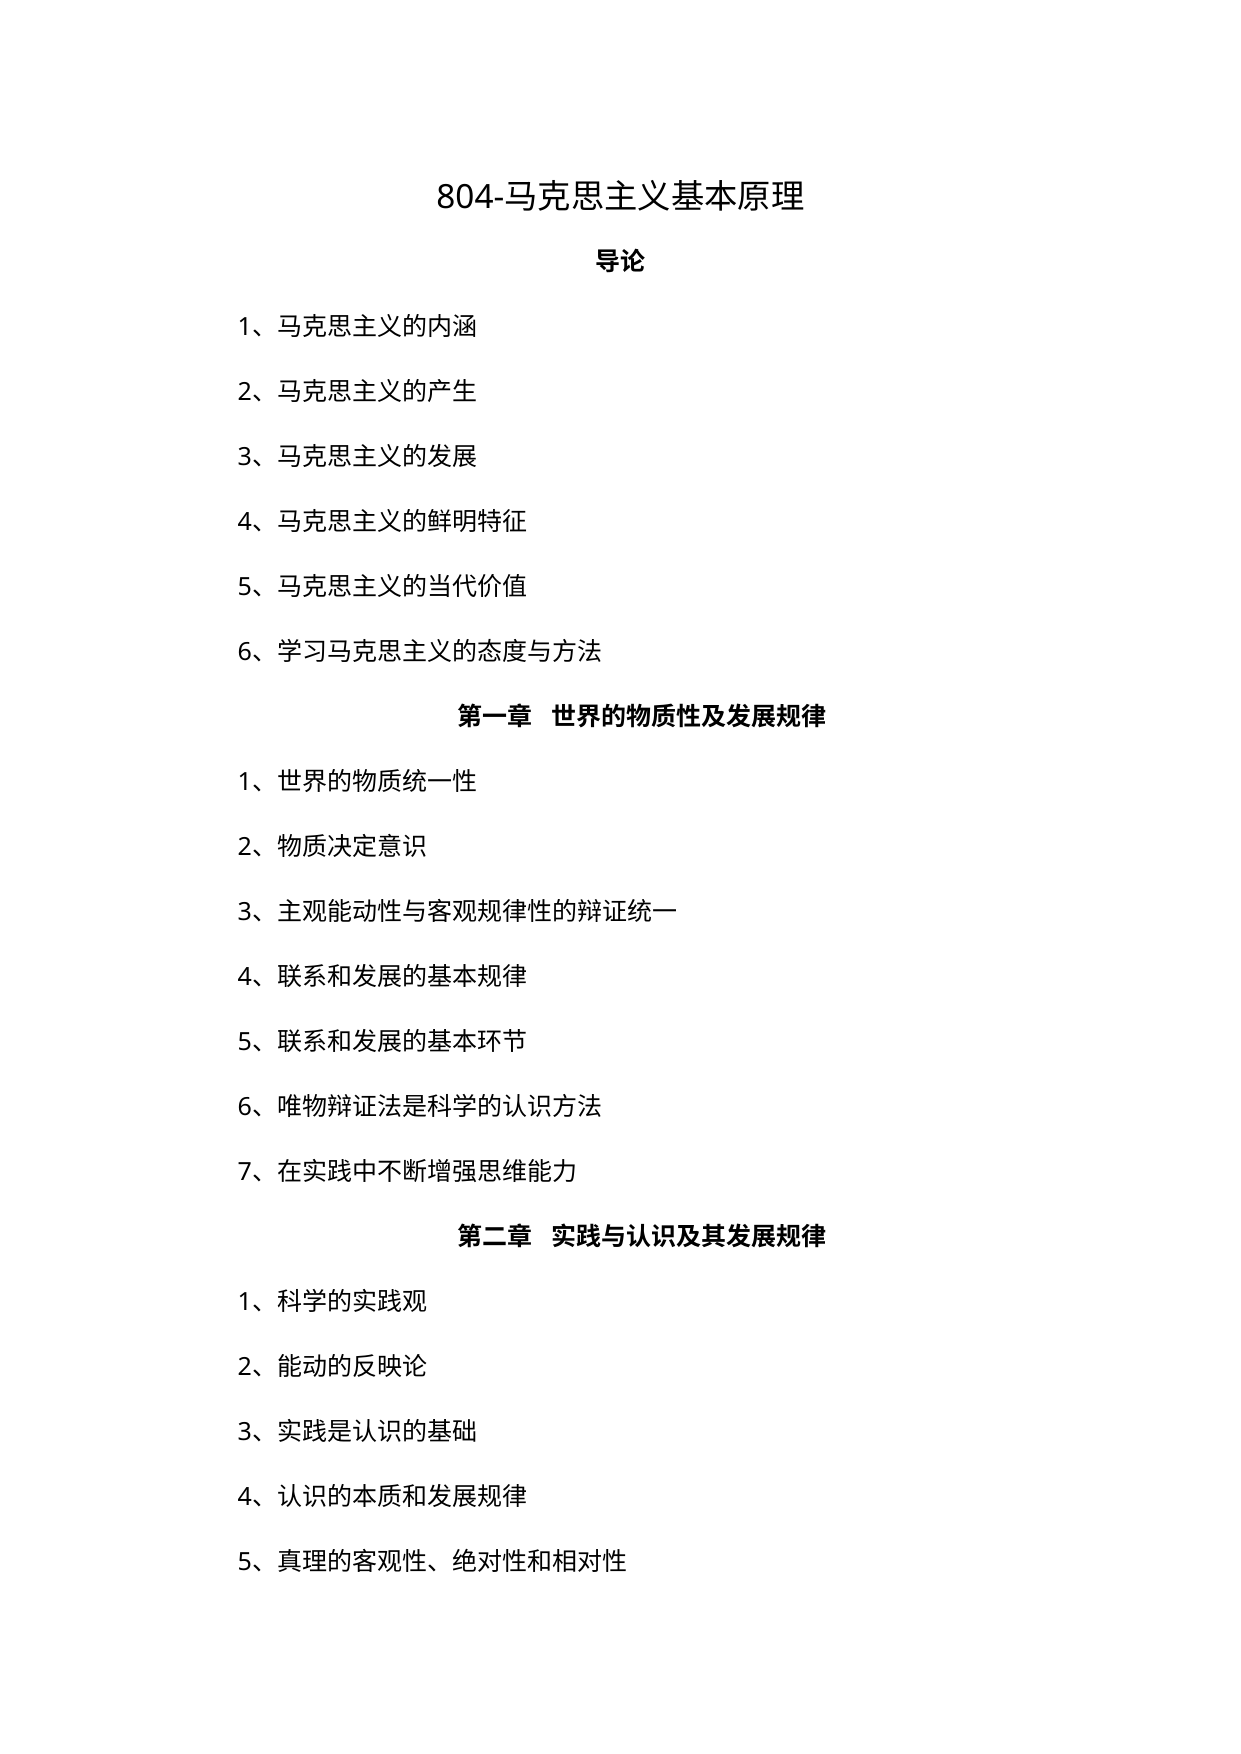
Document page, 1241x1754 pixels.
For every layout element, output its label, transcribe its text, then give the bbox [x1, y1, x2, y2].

text 3、马克思主义的发展 [187, 422, 1053, 487]
text 6、唯物辩证法是科学的认识方法 [187, 1072, 1053, 1137]
text 4、认识的本质和发展规律 [187, 1462, 1053, 1527]
text 2、物质决定意识 [187, 812, 1053, 877]
text 2、能动的反映论 [187, 1332, 1053, 1397]
text 导论 [187, 227, 1053, 292]
text 4、联系和发展的基本规律 [187, 942, 1053, 1007]
text 3、实践是认识的基础 [187, 1397, 1053, 1462]
text 5、真理的客观性、绝对性和相对性 [187, 1527, 1053, 1592]
text 1、科学的实践观 [187, 1267, 1053, 1332]
text 3、主观能动性与客观规律性的辩证统一 [187, 877, 1053, 942]
text 2、马克思主义的产生 [187, 357, 1053, 422]
text 6、学习马克思主义的态度与方法 [187, 617, 1053, 682]
text 5、马克思主义的当代价值 [187, 552, 1053, 617]
list 世界的物质性及发展规律 [231, 682, 1053, 747]
text 1、世界的物质统一性 [187, 747, 1053, 812]
text 1、马克思主义的内涵 [187, 292, 1053, 357]
text 7、在实践中不断增强思维能力 [187, 1137, 1053, 1202]
text 5、联系和发展的基本环节 [187, 1007, 1053, 1072]
list 实践与认识及其发展规律 [231, 1202, 1053, 1267]
text 4、马克思主义的鲜明特征 [187, 487, 1053, 552]
text 804-马克思主义基本原理 [187, 162, 1053, 227]
